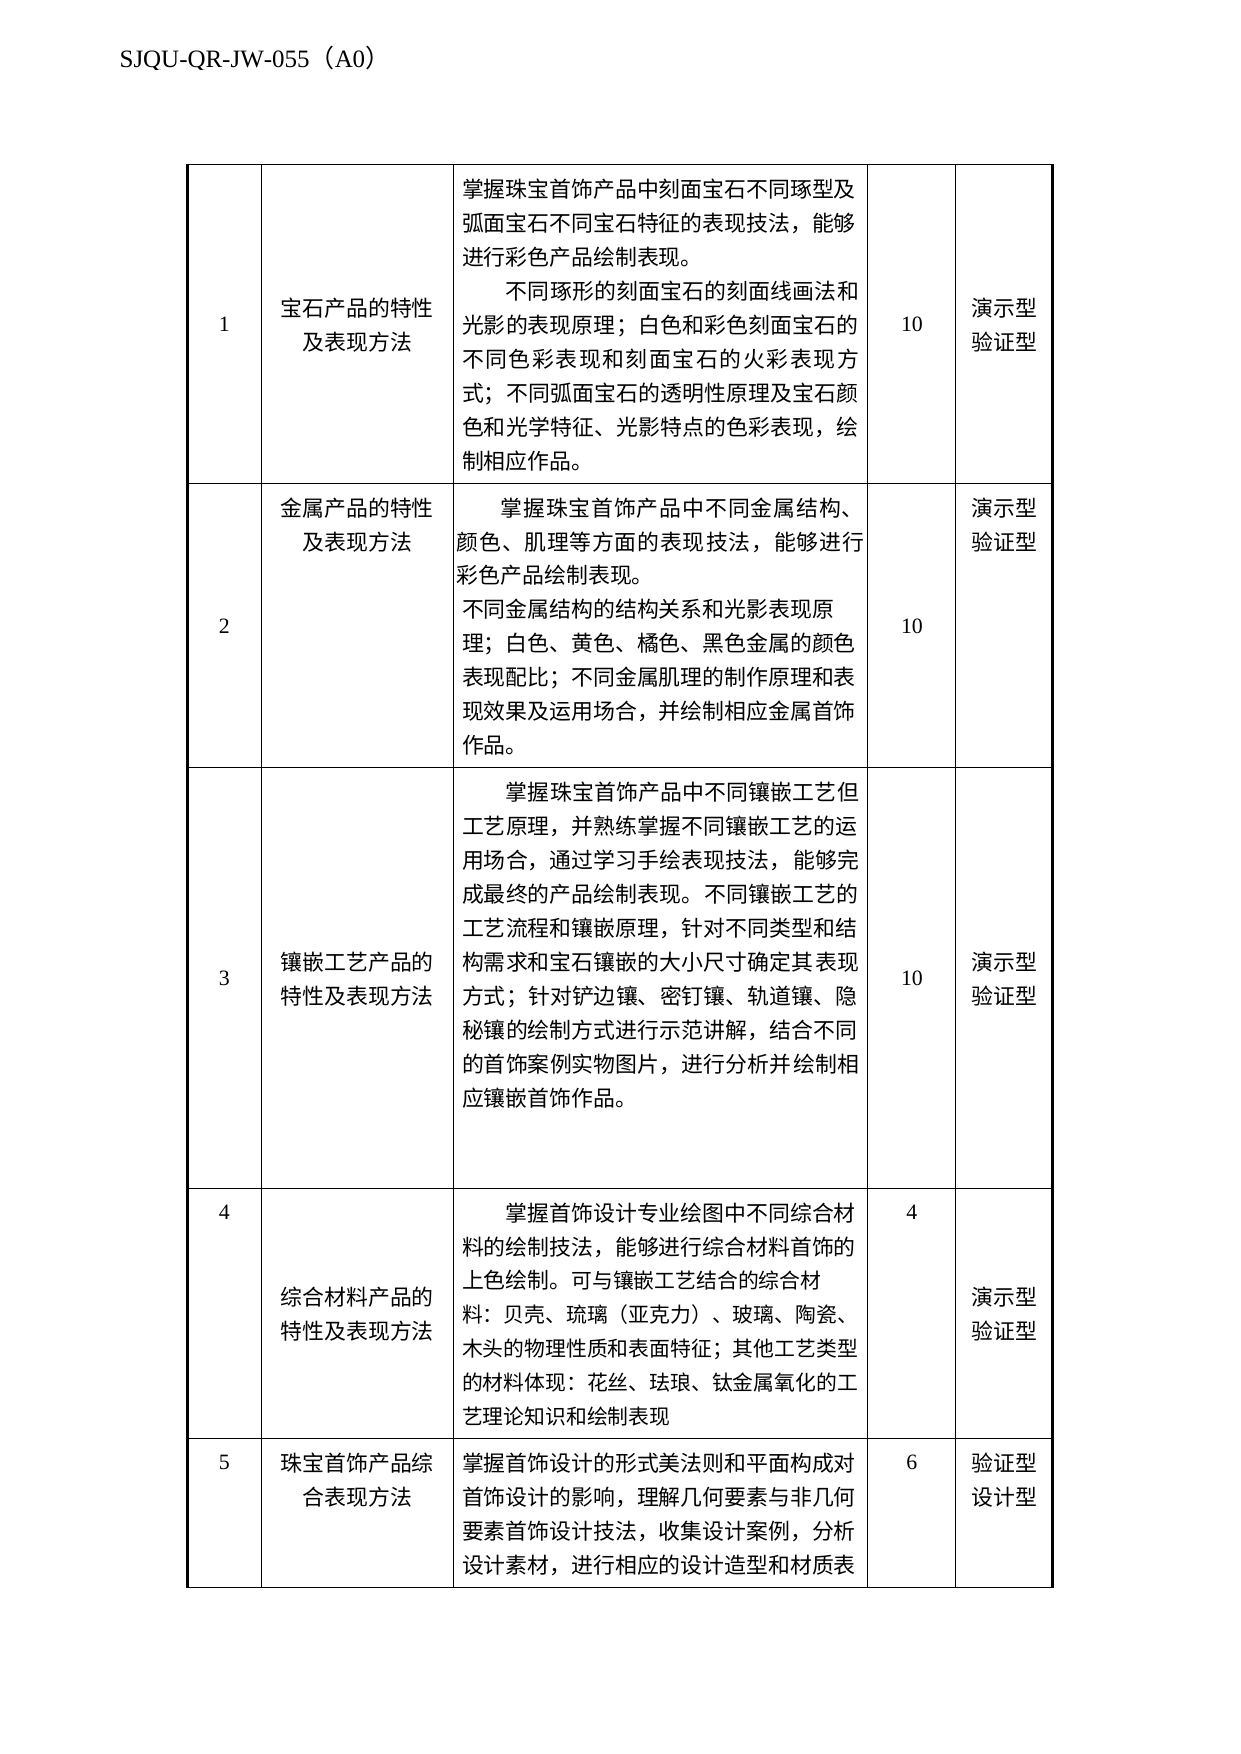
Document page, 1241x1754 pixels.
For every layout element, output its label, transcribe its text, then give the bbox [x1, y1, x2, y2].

table_cell 2 [189, 484, 261, 767]
table_cell 演示型验证型 [956, 768, 1051, 1187]
table_cell 综合材料产品的特性及表现方法 [262, 1189, 453, 1438]
table_cell 珠宝首饰产品综合表现方法 [262, 1439, 453, 1587]
table_cell 掌握珠宝首饰产品中刻面宝石不同琢型及弧面宝石不同宝石特征的表现技法，能够进行彩色产品绘制表现。 不同琢形的刻面宝石的刻面线画法和光影的表现原理；白色和彩色刻面宝石的不同色彩表现和刻面宝石的火彩表现方式；不同弧面宝石的透明性原理及宝石颜色和光学特征、光影特点的色彩表现，绘制相应作品。 [454, 165, 867, 482]
table_cell 演示型验证型 [956, 484, 1051, 767]
table_cell 验证型设计型 [956, 1439, 1051, 1587]
table_cell 4 [189, 1189, 261, 1438]
table_cell 宝石产品的特性及表现方法 [262, 165, 453, 482]
table_cell 5 [189, 1439, 261, 1587]
table_cell 6 [868, 1439, 955, 1587]
table_cell 镶嵌工艺产品的特性及表现方法 [262, 768, 453, 1187]
table_cell 10 [868, 484, 955, 767]
table_cell 4 [868, 1189, 955, 1438]
table_cell 掌握珠宝首饰产品中不同金属结构、颜色、肌理等方面的表现技法，能够进行彩色产品绘制表现。 不同金属结构的结构关系和光影表现原理；白色、黄色、橘色、黑色金属的颜色表现配比；不同金属肌理的制作原理和表现效果及运用场合，并绘制相应金属首饰作品。 [454, 484, 867, 767]
table_cell 3 [189, 768, 261, 1187]
table_cell 10 [868, 165, 955, 482]
table_cell 金属产品的特性及表现方法 [262, 484, 453, 767]
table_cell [454, 1439, 867, 1587]
table_cell 掌握珠宝首饰产品中不同镶嵌工艺但工艺原理，并熟练掌握不同镶嵌工艺的运用场合，通过学习手绘表现技法，能够完成最终的产品绘制表现。不同镶嵌工艺的工艺流程和镶嵌原理，针对不同类型和结构需求和宝石镶嵌的大小尺寸确定其表现方式；针对铲边镶、密钉镶、轨道镶、隐秘镶的绘制方式进行示范讲解，结合不同的首饰案例实物图片，进行分析并绘制相应镶嵌首饰作品。 [454, 768, 867, 1187]
table_cell 10 [868, 768, 955, 1187]
table_cell 演示型验证型 [956, 1189, 1051, 1438]
table_cell 掌握首饰设计专业绘图中不同综合材料的绘制技法，能够进行综合材料首饰的上色绘制。可与镶嵌工艺结合的综合材料：贝壳、琉璃（亚克力）、玻璃、陶瓷、木头的物理性质和表面特征；其他工艺类型的材料体现：花丝、珐琅、钛金属氧化的工艺理论知识和绘制表现 [454, 1189, 867, 1438]
table_cell 演示型验证型 [956, 165, 1051, 482]
table_cell 1 [189, 165, 261, 482]
